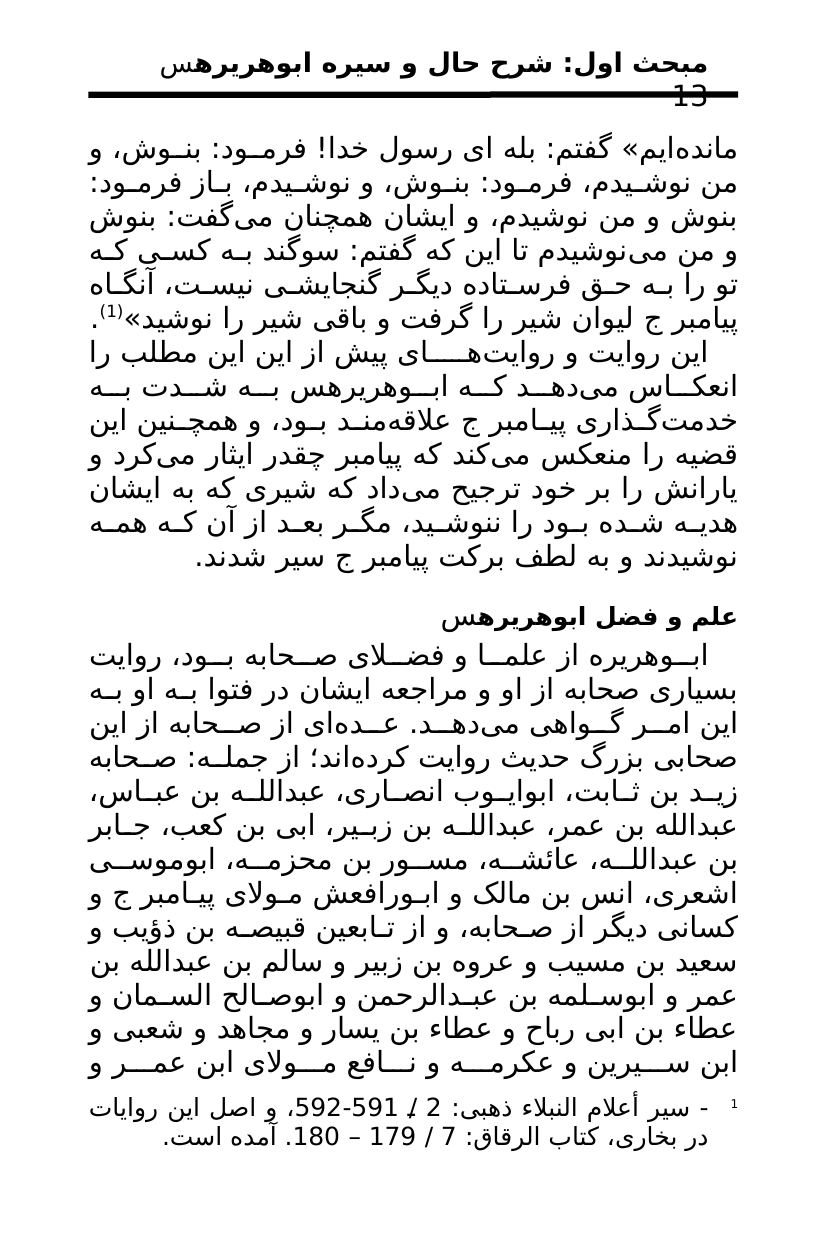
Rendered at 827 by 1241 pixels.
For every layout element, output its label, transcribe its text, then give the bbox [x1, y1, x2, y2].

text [89, 638, 738, 1080]
text علم و فضل ابوهریرهس [89, 598, 738, 632]
text این روایت و روایت‌های پیش از این این مطلب را انعکاس می‌دهد که ابوهریرهس به شدت به خدمت‌گذاری پیامبر ج علاقه‌مند بود، و همچنین این قضیه را منعکس می‌کند که پیامبر چقدر ایثار می‌کرد و یارانش را بر خود ترجیح می‌داد که شیری که به ایشان هدیه شده بود را ننوشید، مگر بعد از آن که همه نوشیدند و به لطف برکت پیامبر ج سیر شدند. [89, 335, 738, 573]
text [89, 132, 738, 335]
